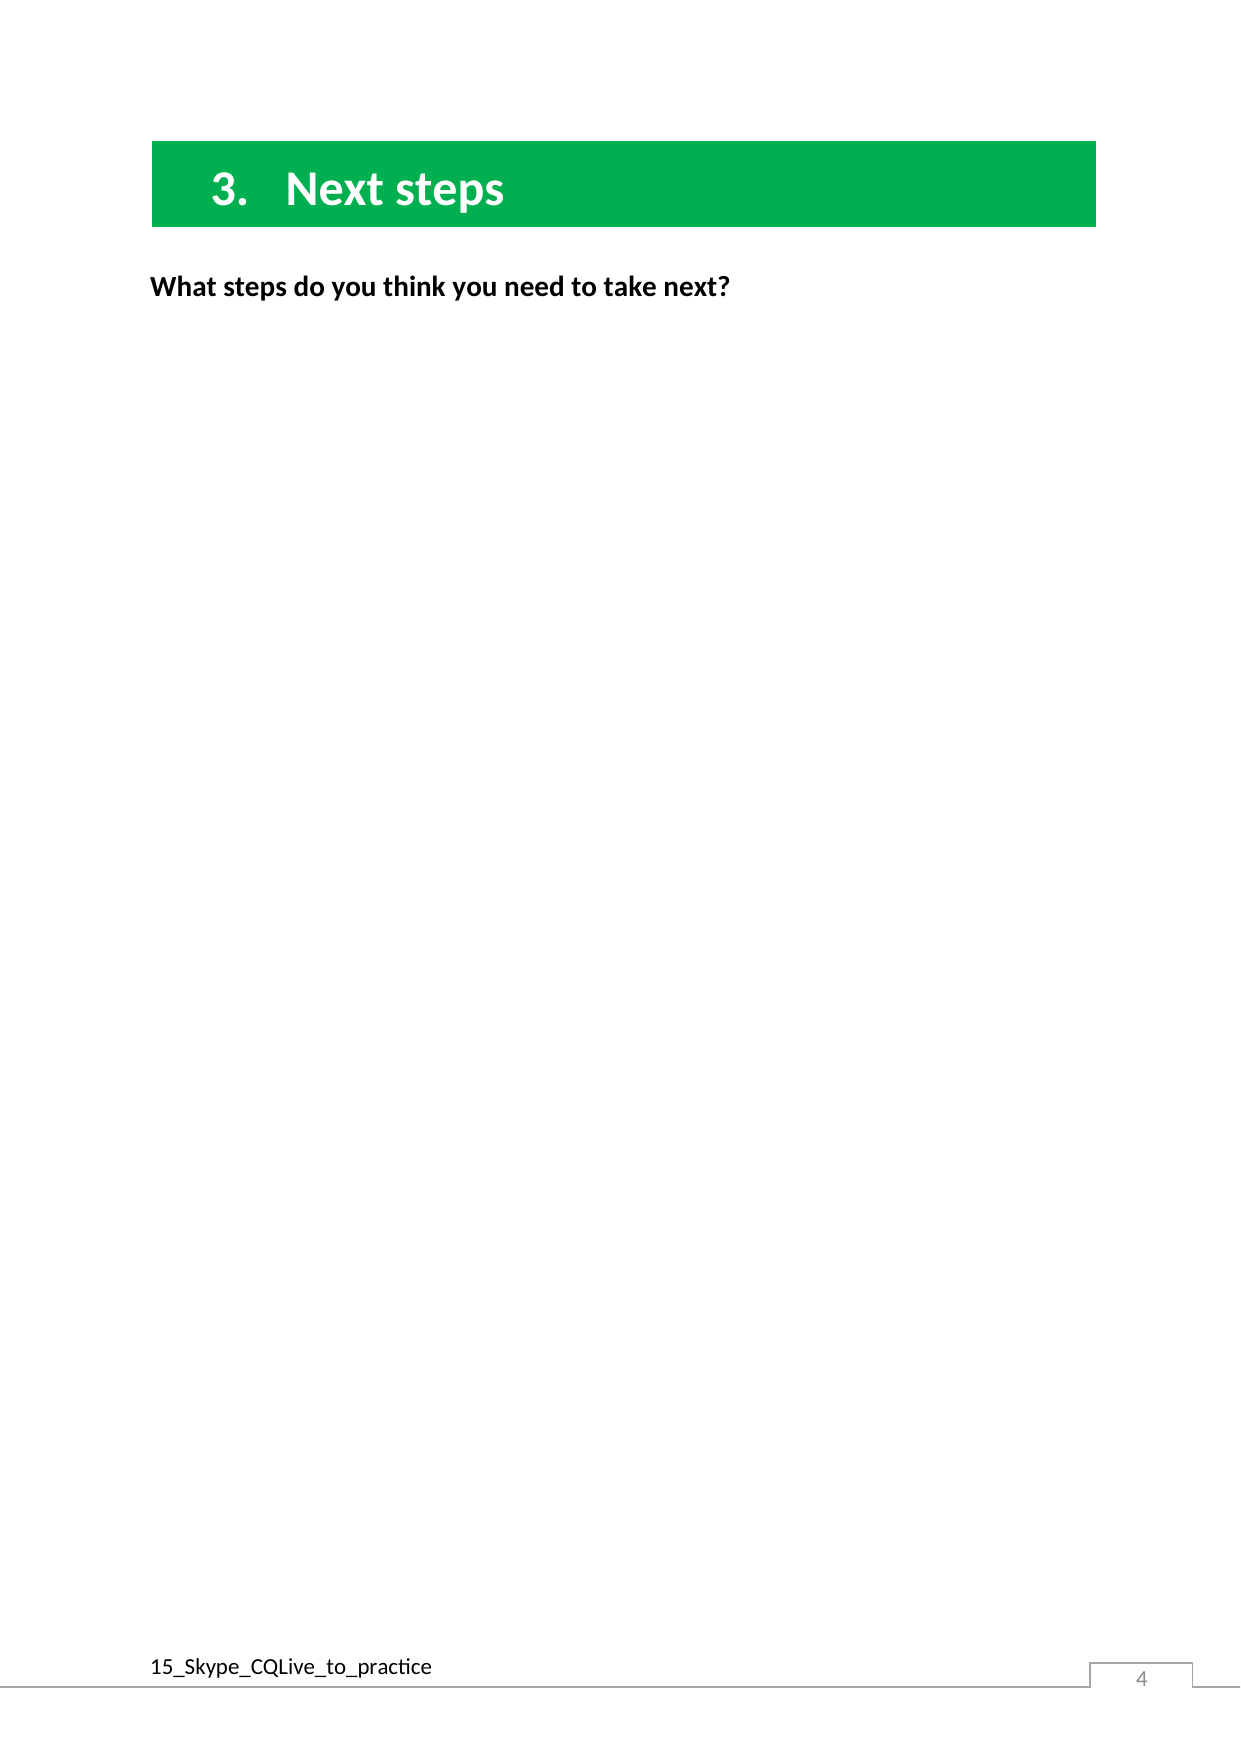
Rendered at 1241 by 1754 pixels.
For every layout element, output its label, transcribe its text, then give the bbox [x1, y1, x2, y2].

text What steps do you think you need to take next? [150, 268, 1090, 304]
